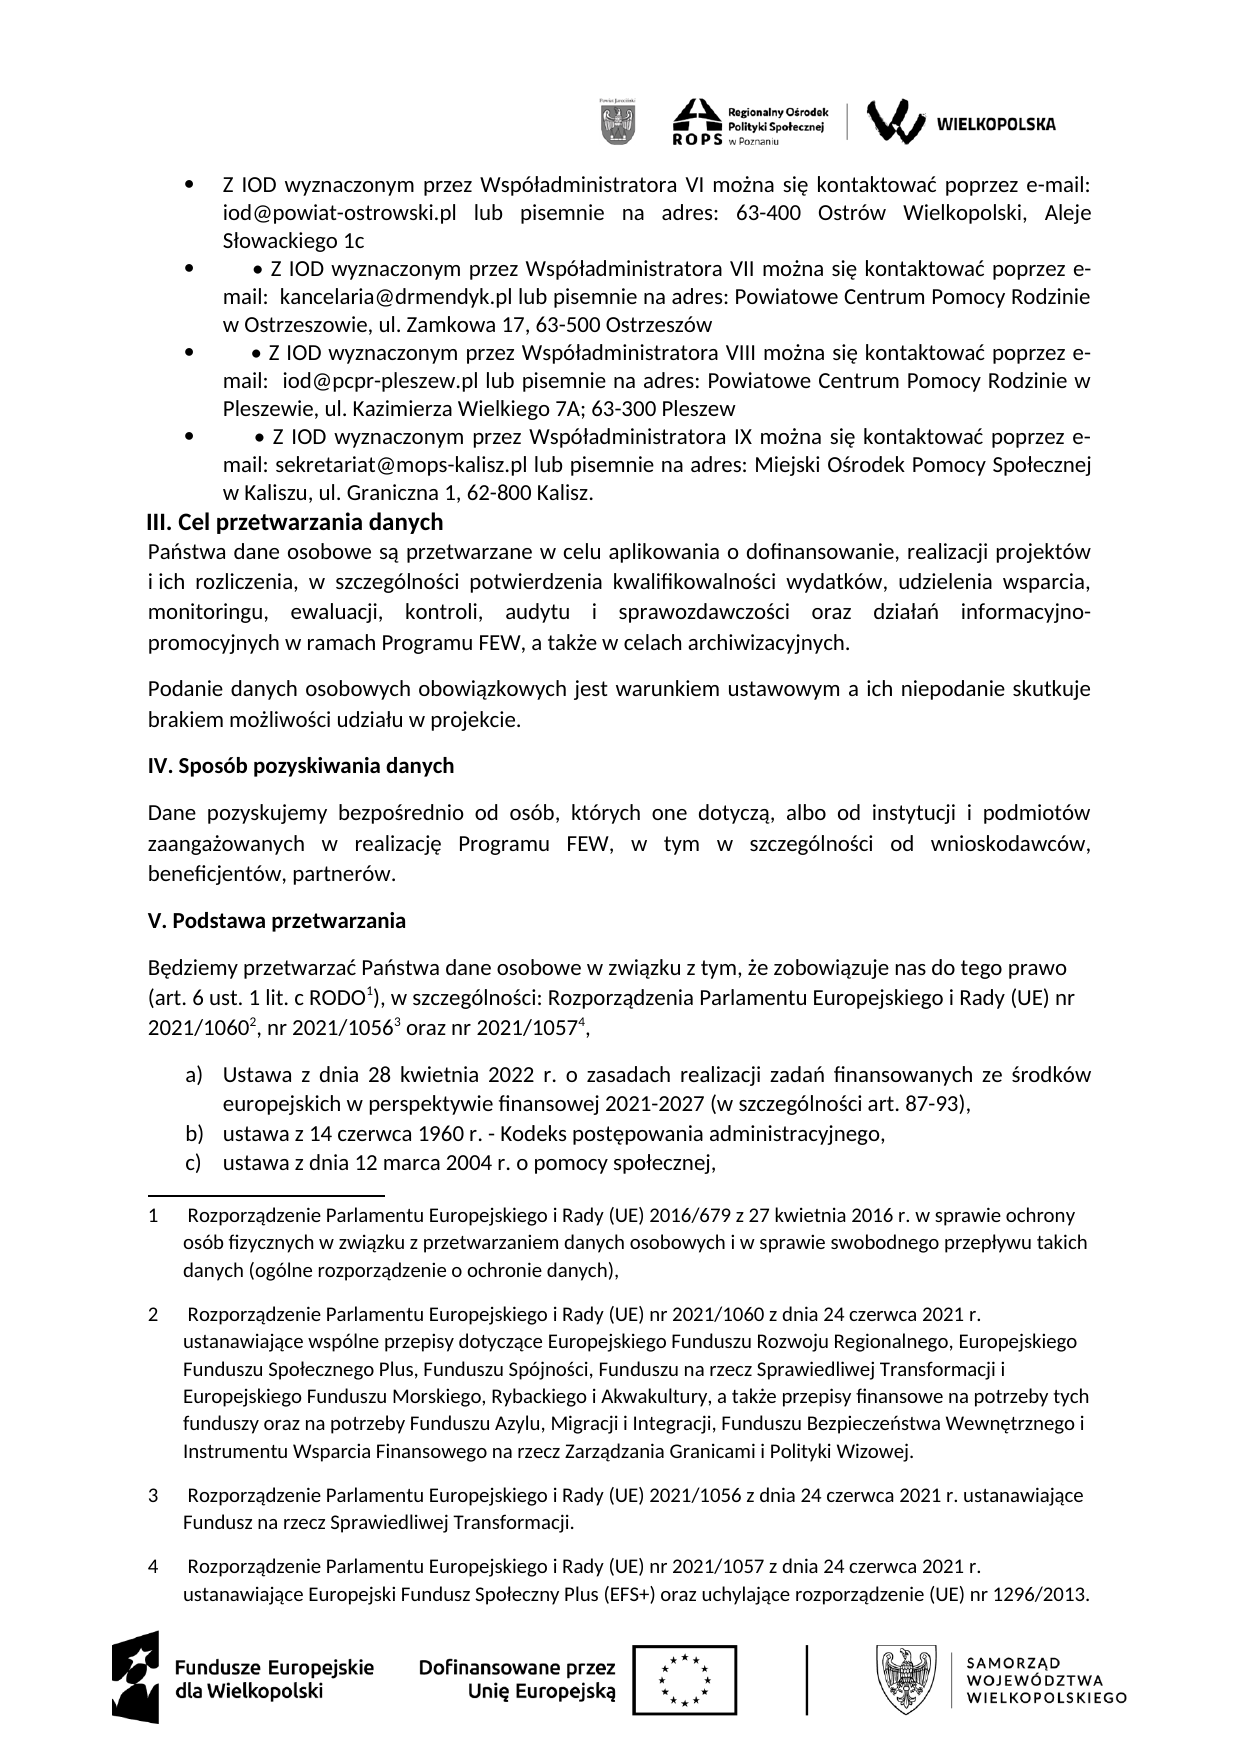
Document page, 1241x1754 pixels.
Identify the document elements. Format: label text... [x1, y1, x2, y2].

text Podanie danych osobowych obowiązkowych jest warunkiem ustawowym a ich niepodanie skutkuje brakiem możliwości udziału w projekcie. [148, 674, 1093, 733]
picture [147, 73, 1145, 171]
list • Z IOD wyznaczonym przez Współadministratora IX można się kontaktować poprzez e-mail: sekretariat@mops-kalisz.pl lub pisemnie na adres: Miejski Ośrodek Pomocy Społecznej w Kaliszu, ul. Graniczna 1, 62-800 Kalisz. [185, 422, 1093, 507]
list ustawa z 14 czerwca 1960 r. - Kodeks postępowania administracyjnego, [185, 1119, 1093, 1147]
list • Z IOD wyznaczonym przez Współadministratora VII można się kontaktować poprzez e-mail: kancelaria@drmendyk.pl lub pisemnie na adres: Powiatowe Centrum Pomocy Rodzinie w Ostrzeszowie, ul. Zamkowa 17, 63-500 Ostrzeszów [185, 254, 1093, 338]
text Dane pozyskujemy bezpośrednio od osób, których one dotyczą, albo od instytucji i podmiotów zaangażowanych w realizację Programu FEW, w tym w szczególności od wnioskodawców, beneficjentów, partnerów. [148, 798, 1093, 887]
list III. Cel przetwarzania danych [146, 507, 1093, 537]
list ustawa z dnia 12 marca 2004 r. o pomocy społecznej, [185, 1148, 1093, 1176]
list Z IOD wyznaczonym przez Współadministratora VI można się kontaktować poprzez e-mail: iod@powiat-ostrowski.pl lub pisemnie na adres: 63-400 Ostrów Wielkopolski, Aleje Słowackiego 1c [185, 171, 1093, 254]
text IV. Sposób pozyskiwania danych [148, 752, 1093, 780]
list Ustawa z dnia 28 kwietnia 2022 r. o zasadach realizacji zadań finansowanych ze środków europejskich w perspektywie finansowej 2021-2027 (w szczególności art. 87-93), [185, 1060, 1093, 1117]
text Będziemy przetwarzać Państwa dane osobowe w związku z tym, że zobowiązuje nas do tego prawo (art. 6 ust. 1 lit. c RODO), w szczególności: Rozporządzenia Parlamentu Europejskiego i Rady (UE) nr 2021/1060, nr 2021/1056 oraz nr 2021/1057, [148, 953, 1093, 1041]
picture [1, 1618, 1237, 1737]
text V. Podstawa przetwarzania [148, 906, 1093, 934]
list • Z IOD wyznaczonym przez Współadministratora VIII można się kontaktować poprzez e-mail: iod@pcpr-pleszew.pl lub pisemnie na adres: Powiatowe Centrum Pomocy Rodzinie w Pleszewie, ul. Kazimierza Wielkiego 7A; 63-300 Pleszew [185, 338, 1093, 422]
text Państwa dane osobowe są przetwarzane w celu aplikowania o dofinansowanie, realizacji projektów i ich rozliczenia, w szczególności potwierdzenia kwalifikowalności wydatków, udzielenia wsparcia, monitoringu, ewaluacji, kontroli, audytu i sprawozdawczości oraz działań informacyjno-promocyjnych w ramach Programu FEW, a także w celach archiwizacyjnych. [148, 537, 1093, 656]
